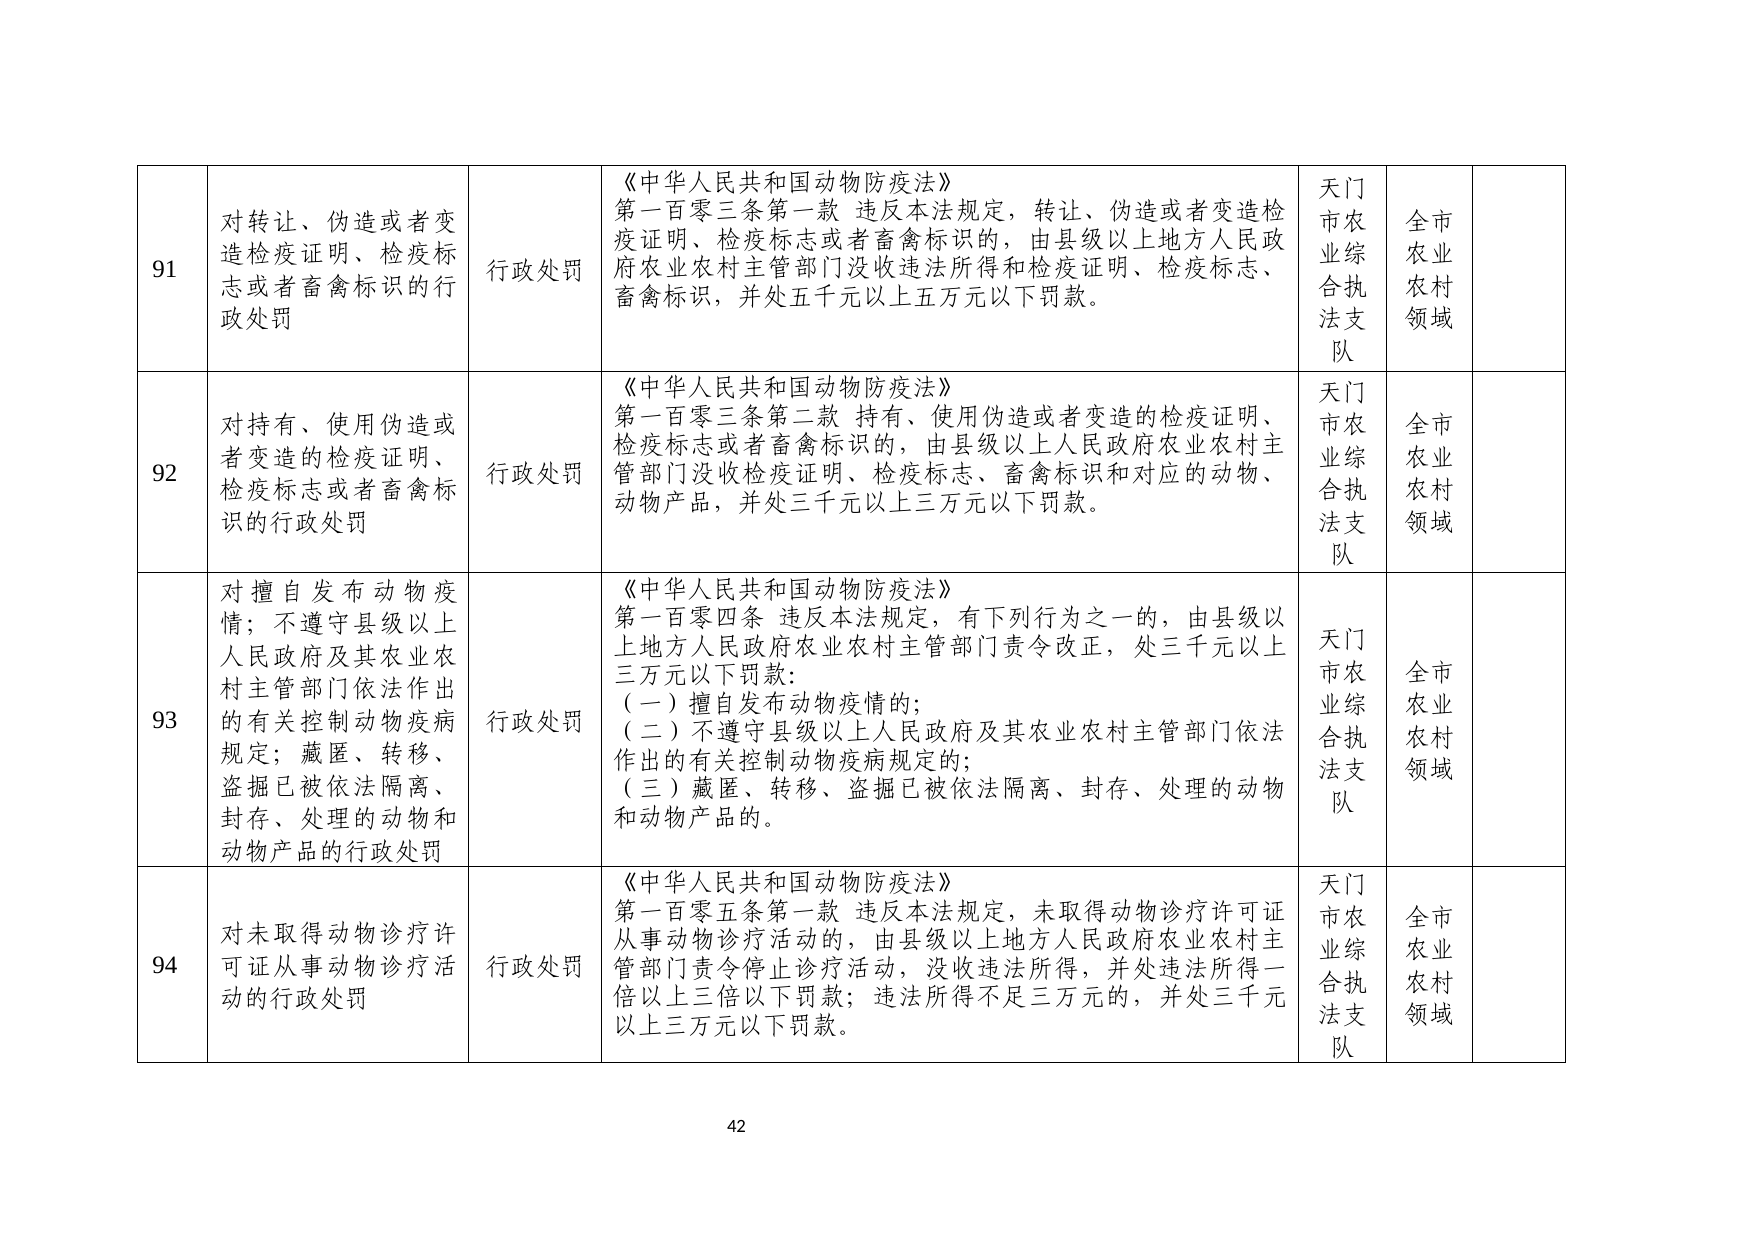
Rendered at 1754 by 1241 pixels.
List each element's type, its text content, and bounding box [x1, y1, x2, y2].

table_cell 《中华人民共和国动物防疫法》 第一百零五条第一款 违反本法规定，未取得动物诊疗许可证从事动物诊疗活动的，由县级以上地方人民政府农业农村主管部门责令停止诊疗活动，没收违法所得，并处违法所得一倍以上三倍以下罚款；违法所得不足三万元的，并处三千元以上三万元以下罚款。 [602, 867, 1298, 1062]
table_cell [138, 166, 207, 371]
table_cell 《中华人民共和国动物防疫法》 第一百零三条第二款 持有、使用伪造或者变造的检疫证明、检疫标志或者畜禽标识的，由县级以上人民政府农业农村主管部门没收检疫证明、检疫标志、畜禽标识和对应的动物、动物产品，并处三千元以上三万元以下罚款。 [602, 372, 1298, 572]
table_cell 全市 农业 农村 领域 [1387, 166, 1472, 371]
table_cell 全市 农业 农村 领域 [1387, 573, 1472, 866]
table_cell [1473, 372, 1565, 572]
table_cell 天门 市农 业综 合执 法支 队 [1299, 573, 1386, 866]
table_cell 全市 农业 农村 领域 [1387, 372, 1472, 572]
table_cell [138, 372, 207, 572]
table_cell 全市 农业 农村 领域 [1387, 867, 1472, 1062]
table_cell 《中华人民共和国动物防疫法》 第一百零四条 违反本法规定，有下列行为之一的，由县级以上地方人民政府农业农村主管部门责令改正，处三千元以上三万元以下罚款： （一）擅自发布动物疫情的； （二）不遵守县级以上人民政府及其农业农村主管部门依法作出的有关控制动物疫病规定的； （三）藏匿、转移、盗掘已被依法隔离、封存、处理的动物和动物产品的。 [602, 573, 1298, 866]
table_cell 对持有、使用伪造或者变造的检疫证明、检疫标志或者畜禽标识的行政处罚 [208, 372, 468, 572]
table_cell 对擅自发布动物疫情；不遵守县级以上人民政府及其农业农村主管部门依法作出的有关控制动物疫病规定；藏匿、转移、盗掘已被依法隔离、封存、处理的动物和动物产品的行政处罚 [208, 573, 468, 866]
table_cell 行政处罚 [469, 166, 601, 371]
table_cell [1473, 573, 1565, 866]
table_cell 天门 市农 业综 合执 法支 队 [1299, 867, 1386, 1062]
table_cell 《中华人民共和国动物防疫法》 第一百零三条第一款 违反本法规定，转让、伪造或者变造检疫证明、检疫标志或者畜禽标识的，由县级以上地方人民政府农业农村主管部门没收违法所得和检疫证明、检疫标志、畜禽标识，并处五千元以上五万元以下罚款。 [602, 166, 1298, 371]
table_cell 天门 市农 业综 合执 法支 队 [1299, 166, 1386, 371]
table_cell [138, 573, 207, 866]
table_cell 行政处罚 [469, 573, 601, 866]
table_cell 行政处罚 [469, 867, 601, 1062]
table_cell 行政处罚 [469, 372, 601, 572]
table_cell [1473, 166, 1565, 371]
table_cell [1473, 867, 1565, 1062]
table_cell 对转让、伪造或者变造检疫证明、检疫标志或者畜禽标识的行政处罚 [208, 166, 468, 371]
table_cell 对未取得动物诊疗许可证从事动物诊疗活动的行政处罚 [208, 867, 468, 1062]
table_cell [138, 867, 207, 1062]
table_cell 天门 市农 业综 合执 法支 队 [1299, 372, 1386, 572]
